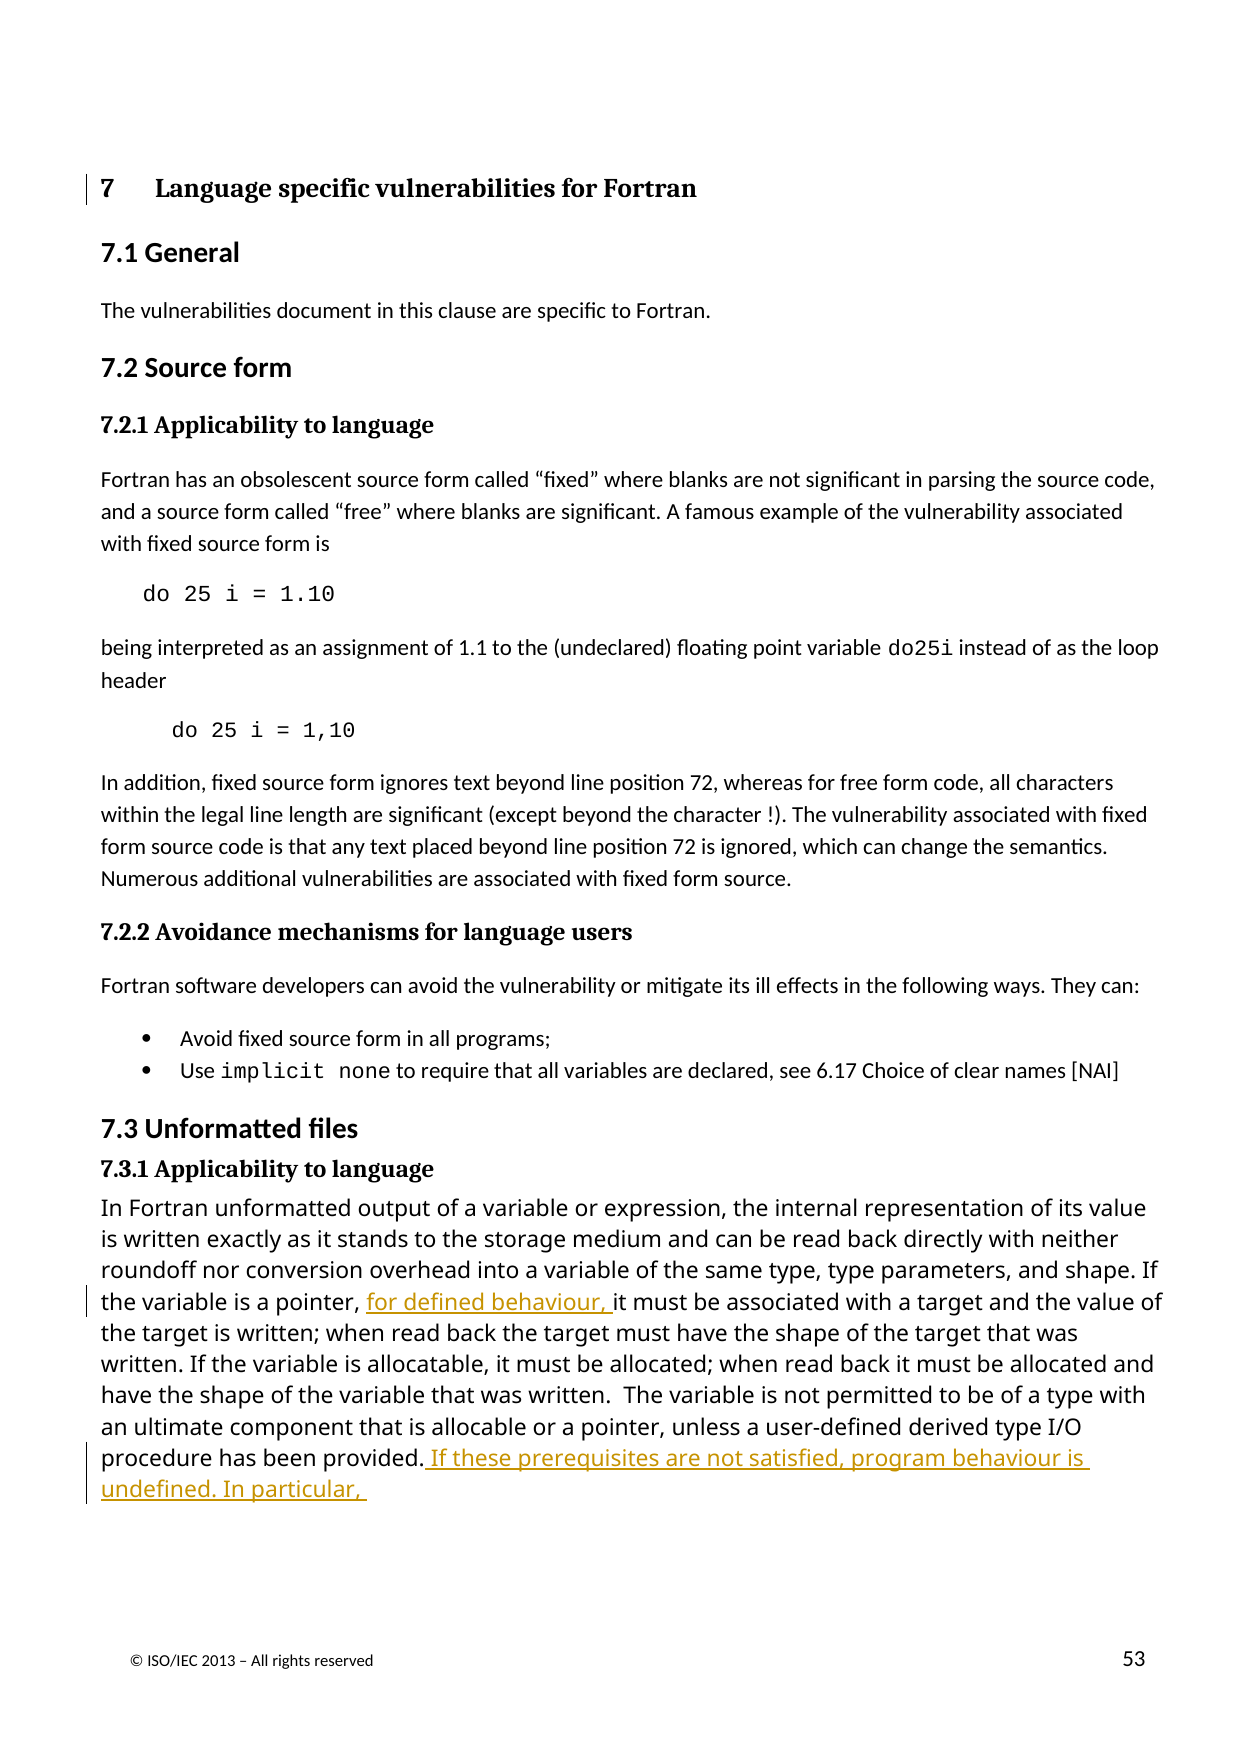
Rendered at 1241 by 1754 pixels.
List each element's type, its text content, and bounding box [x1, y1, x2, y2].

subtitle Language specific vulnerabilities for Fortran [101, 173, 1164, 205]
text In Fortran unformatted output of a variable or expression, the internal representation of its value is written exactly as it stands to the storage medium and can be read back directly with neither roundoff nor conversion overhead into a variable of the same type, type parameters, and shape. If the variable is a pointer, it must be associated with a target and the value of the target is written; when read back the target must have the shape of the target that was written. If the variable is allocatable, it must be allocated; when read back it must be allocated and have the shape of the variable that was written. The variable is not permitted to be of a type with an ultimate component that is allocable or a pointer, unless a user-defined derived type I/O procedure has been provided. [101, 1192, 1164, 1504]
text In addition, fixed source form ignores text beyond line position 72, whereas for free form code, all characters within the legal line length are significant (except beyond the character !). The vulnerability associated with fixed form source code is that any text placed beyond line position 72 is ignored, which can change the semantics. Numerous additional vulnerabilities are associated with fixed form source. [101, 768, 1164, 893]
list do 25 i = 1,10 [171, 719, 1164, 743]
text do 25 i = 1.10 [101, 582, 1164, 608]
text being interpreted as an assignment of 1.1 to the (undeclared) floating point variable do25i instead of as the loop header [101, 633, 1164, 694]
text 7.3 Unformatted files [101, 1111, 1164, 1146]
text Fortran has an obsolescent source form called “fixed” where blanks are not significant in parsing the source code, and a source form called “free” where blanks are significant. A famous example of the vulnerability associated with fixed source form is [101, 465, 1164, 557]
text 7.2.1 Applicability to language [101, 411, 1164, 439]
list Avoid fixed source form in all programs; [142, 1024, 1164, 1052]
text 7.2.2 Avoidance mechanisms for language users [101, 918, 1164, 946]
text Fortran software developers can avoid the vulnerability or mitigate its ill effects in the following ways. They can: [101, 971, 1164, 999]
text 7.1 General [101, 234, 1164, 270]
text 7.2 Source form [101, 349, 1164, 385]
list Use implicit none to require that all variables are declared, see 6.17 Choice of clear names [NAI] [142, 1057, 1164, 1086]
text The vulnerabilities document in this clause are specific to Fortran. [101, 296, 1164, 324]
text 7.3.1 Applicability to language [101, 1154, 1164, 1183]
